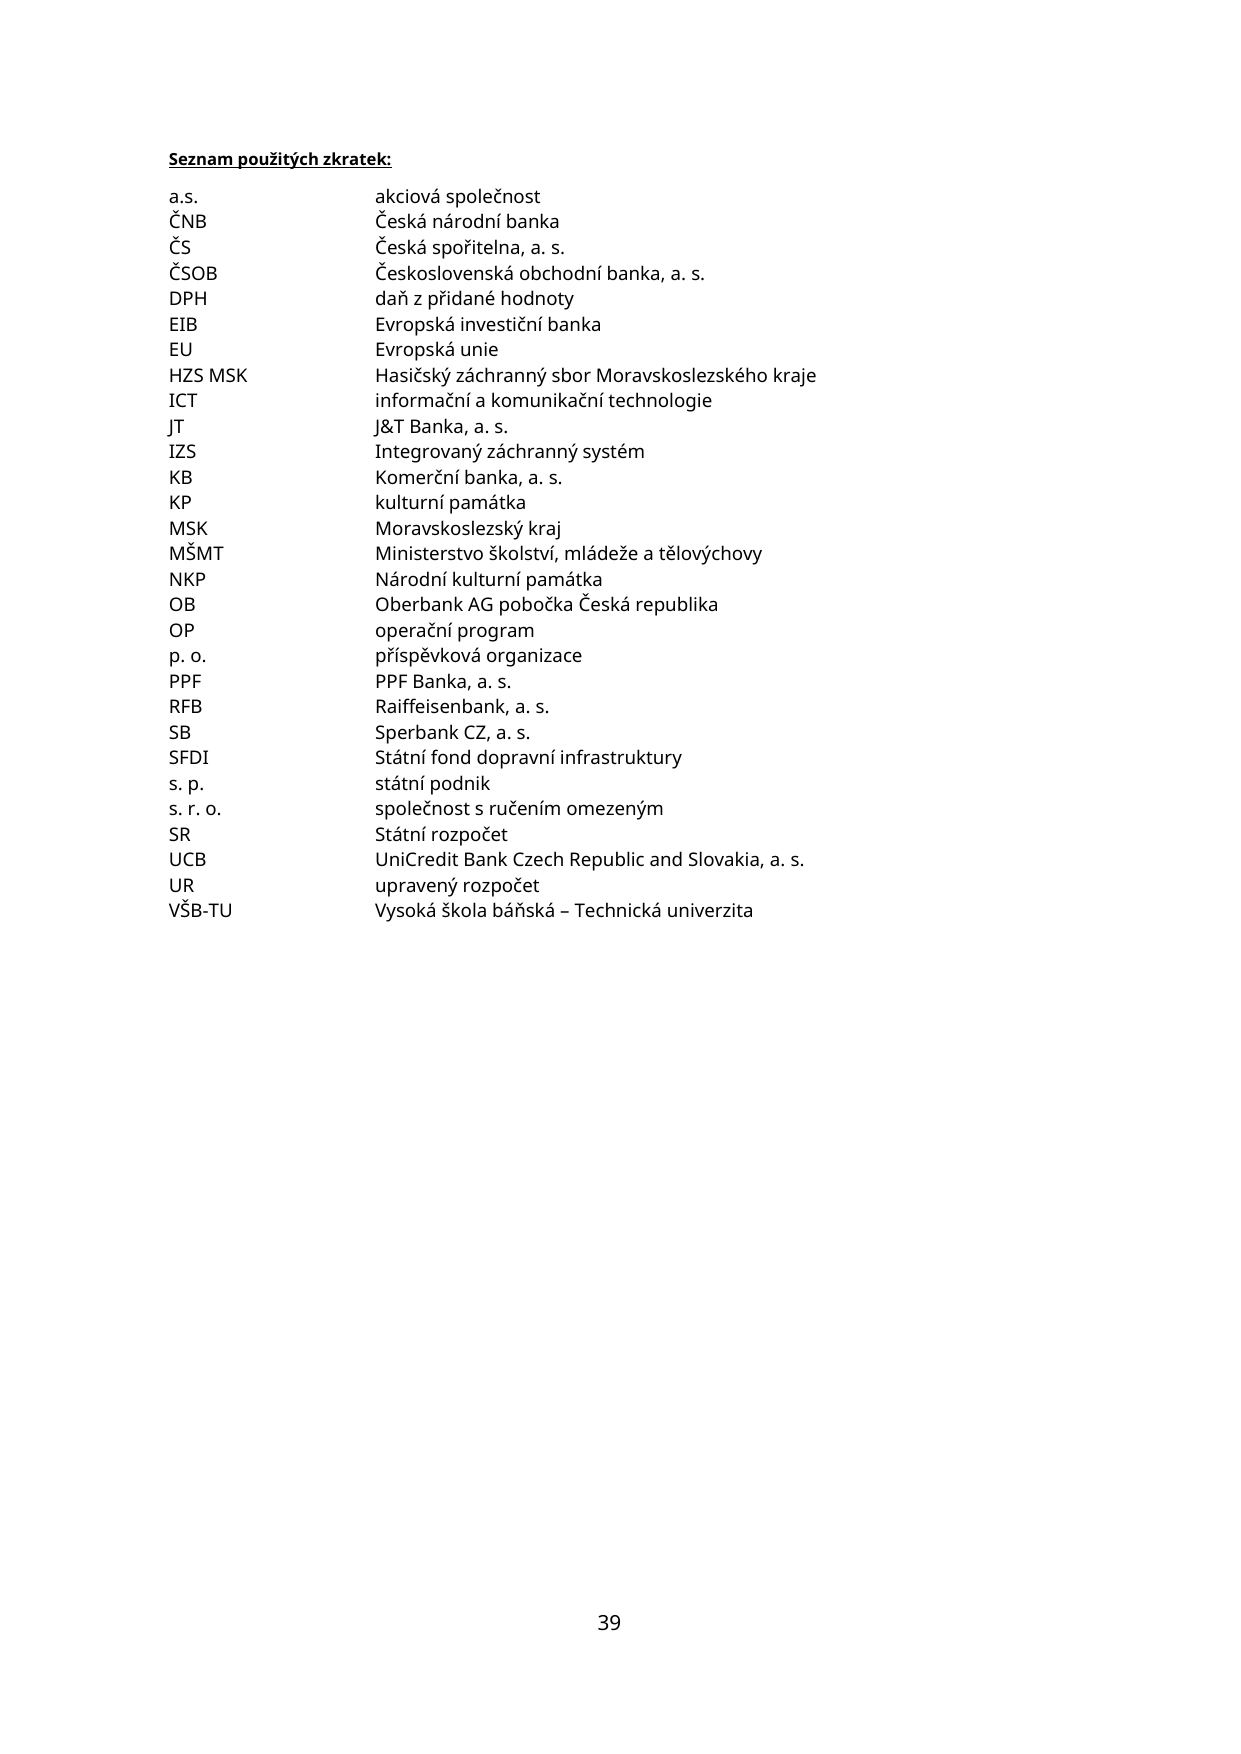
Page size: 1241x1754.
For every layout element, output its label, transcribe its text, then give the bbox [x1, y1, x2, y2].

text ČS Česká spořitelna, a. s. [169, 234, 1087, 260]
text IZS Integrovaný záchranný systém [169, 438, 1087, 464]
text SB Sperbank CZ, a. s. [169, 719, 1087, 745]
text EIB Evropská investiční banka [169, 311, 1087, 336]
text KP kulturní památka [169, 489, 1087, 515]
text ČSOB Československá obchodní banka, a. s. [169, 260, 1087, 285]
text KB Komerční banka, a. s. [169, 464, 1087, 489]
text s. p. státní podnik [169, 770, 1087, 796]
text DPH daň z přidané hodnoty [169, 285, 1087, 311]
text ICT informační a komunikační technologie [169, 387, 1087, 413]
text UR upravený rozpočet [169, 872, 1087, 898]
text UCB UniCredit Bank Czech Republic and Slovakia, a. s. [169, 847, 1087, 872]
text ČNB Česká národní banka [169, 209, 1087, 234]
text OP operační program [169, 617, 1087, 643]
text a.s. akciová společnost [169, 183, 1087, 209]
text MŠMT Ministerstvo školství, mládeže a tělovýchovy [169, 541, 1087, 566]
text SR Státní rozpočet [169, 821, 1087, 847]
text PPF PPF Banka, a. s. [169, 668, 1087, 694]
text RFB Raiffeisenbank, a. s. [169, 694, 1087, 719]
text OB Oberbank AG pobočka Česká republika [169, 592, 1087, 617]
text EU Evropská unie [169, 336, 1087, 362]
text NKP Národní kulturní památka [169, 566, 1087, 592]
text p. o. příspěvková organizace [169, 643, 1087, 668]
text s. r. o. společnost s ručením omezeným [169, 796, 1087, 821]
text MSK Moravskoslezský kraj [169, 515, 1087, 541]
text SFDI Státní fond dopravní infrastruktury [169, 745, 1087, 770]
text JT J&T Banka, a. s. [169, 413, 1087, 438]
text HZS MSK Hasičský záchranný sbor Moravskoslezského kraje [169, 362, 1087, 387]
text Seznam použitých zkratek: [169, 148, 1087, 171]
text VŠB-TU Vysoká škola báňská – Technická univerzita [169, 898, 1087, 923]
